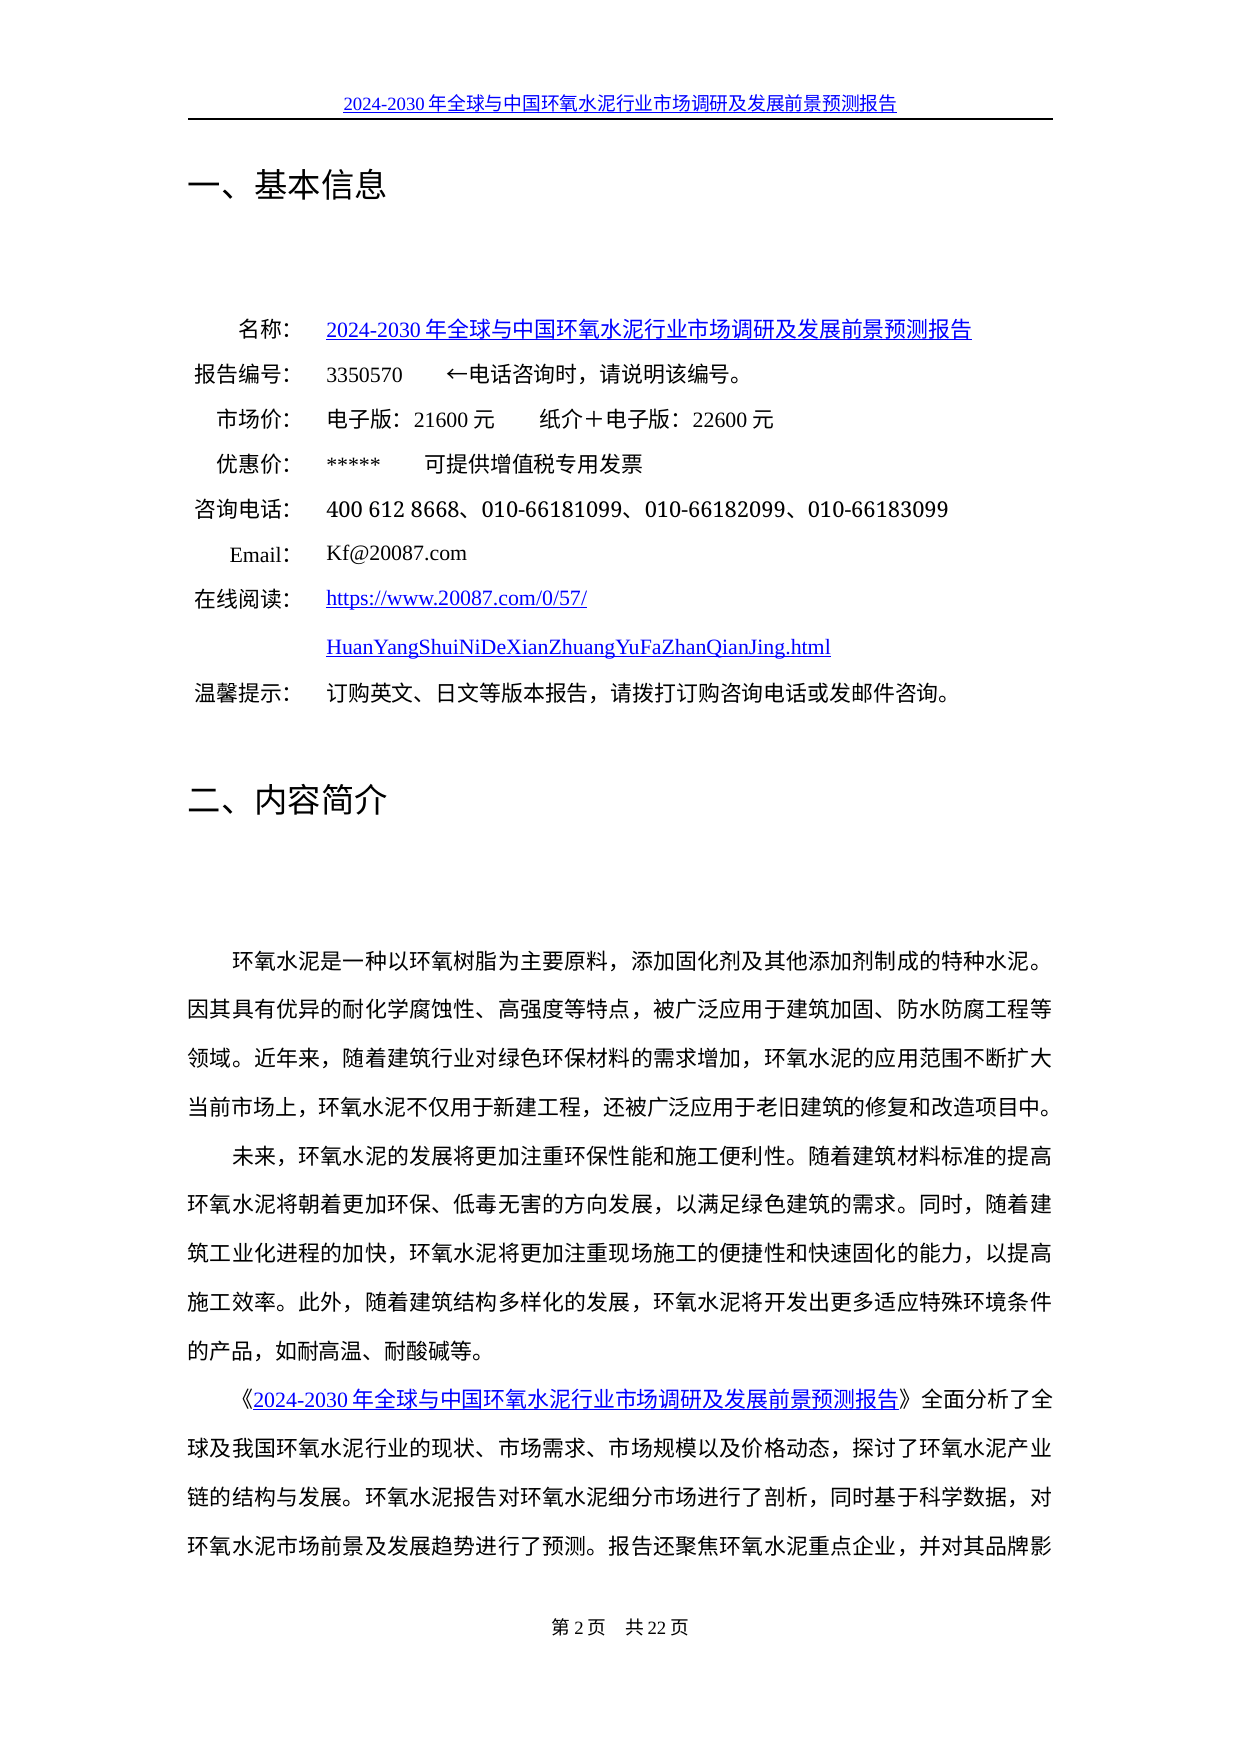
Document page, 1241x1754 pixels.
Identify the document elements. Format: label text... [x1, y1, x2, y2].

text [187, 943, 1053, 1561]
table_header 名称： [167, 312, 315, 357]
table_cell Kf@20087.com [315, 537, 1073, 582]
table_cell 优惠价： [167, 447, 315, 492]
table_cell 市场价： [167, 402, 315, 447]
table_cell 400 612 8668、010-66181099、010-66182099、010-66183099 [315, 492, 1073, 537]
title 一、基本信息 [187, 150, 1053, 215]
title 二、内容简介 [187, 766, 1053, 831]
table_cell ***** 可提供增值税专用发票 [315, 447, 1073, 492]
table_cell 温馨提示： [167, 675, 315, 720]
table_cell 订购英文、日文等版本报告，请拨打订购咨询电话或发邮件咨询。 [315, 675, 1073, 720]
table_cell 电子版：21600 元 纸介＋电子版：22600 元 [315, 402, 1073, 447]
table_cell 在线阅读： [167, 582, 315, 675]
table_header 2024-2030年全球与中国环氧水泥行业市场调研及发展前景预测报告 [315, 312, 1073, 357]
table_cell 咨询电话： [167, 492, 315, 537]
table_cell Email： [167, 537, 315, 582]
table_cell 报告编号： [167, 357, 315, 402]
table_cell 3350570 ←电话咨询时，请说明该编号。 [315, 357, 1073, 402]
table_cell [315, 582, 1073, 675]
